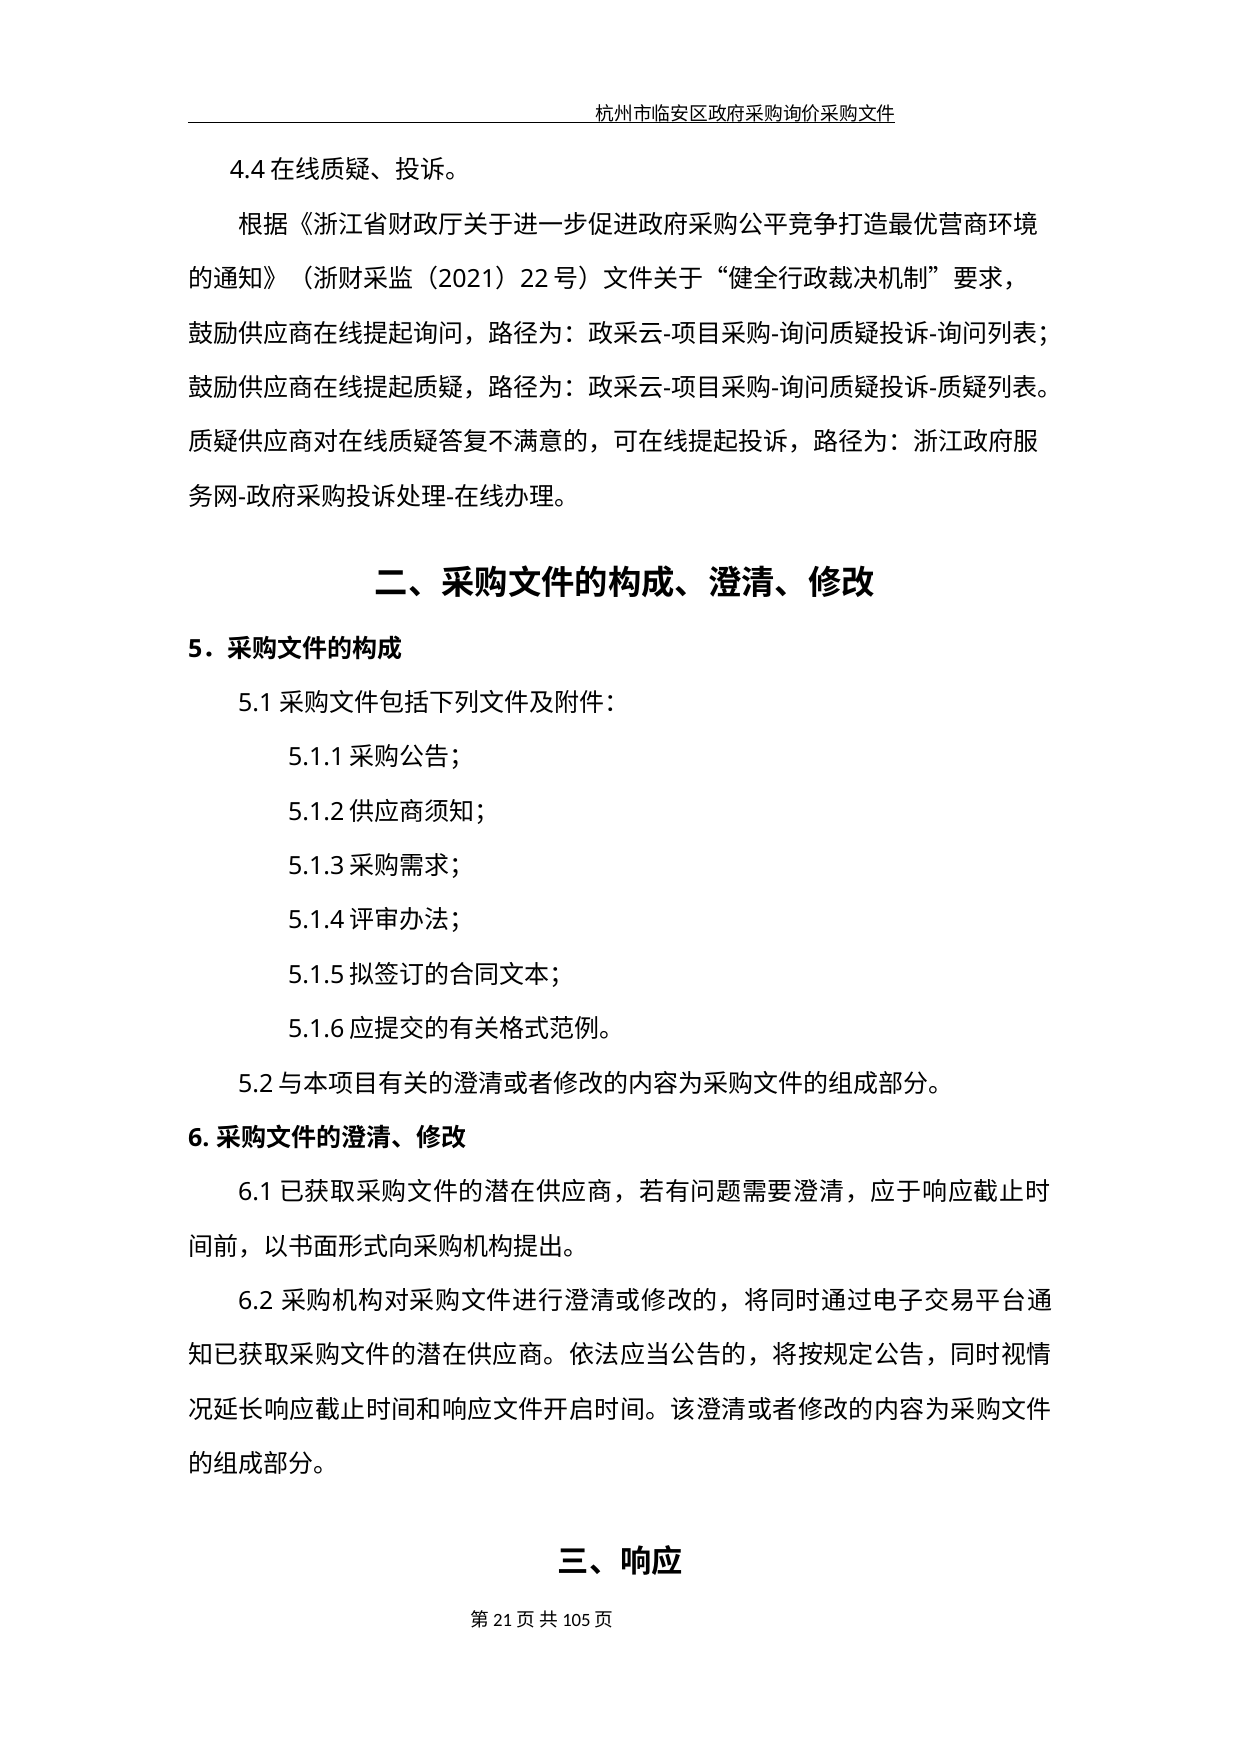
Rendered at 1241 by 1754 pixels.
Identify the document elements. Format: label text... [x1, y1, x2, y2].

text 6.1已获取采购文件的潜在供应商，若有问题需要澄清，应于响应截止时间前，以书面形式向采购机构提出。 [188, 1172, 1052, 1262]
text 二、采购文件的构成、澄清、修改 [188, 556, 1052, 604]
text 6.2 采购机构对采购文件进行澄清或修改的，将同时通过电子交易平台通知已获取采购文件的潜在供应商。依法应当公告的，将按规定公告，同时视情况延长响应截止时间和响应文件开启时间。该澄清或者修改的内容为采购文件的组成部分。 [188, 1281, 1052, 1480]
text 5.1.1采购公告； [188, 737, 1052, 773]
text 5.1.5拟签订的合同文本； [188, 954, 1052, 991]
text 6. 采购文件的澄清、修改 [188, 1117, 1052, 1154]
text 5.1 采购文件包括下列文件及附件： [188, 682, 1052, 719]
text 5.1.4评审办法； [188, 900, 1052, 936]
text 根据《浙江省财政厅关于进一步促进政府采购公平竞争打造最优营商环境的通知》（浙财采监（2021）22号）文件关于“健全行政裁决机制”要求，鼓励供应商在线提起询问，路径为：政采云-项目采购-询问质疑投诉-询问列表；鼓励供应商在线提起质疑，路径为：政采云-项目采购-询问质疑投诉-质疑列表。质疑供应商对在线质疑答复不满意的，可在线提起投诉，路径为：浙江政府服务网-政府采购投诉处理-在线办理。 [188, 204, 1052, 512]
text 5.2与本项目有关的澄清或者修改的内容为采购文件的组成部分。 [188, 1063, 1052, 1099]
text 4.4在线质疑、投诉。 [188, 150, 1052, 186]
text 三、响应 [188, 1536, 1052, 1581]
text 5．采购文件的构成 [188, 628, 1052, 664]
text 5.1.6应提交的有关格式范例。 [188, 1009, 1052, 1045]
text 5.1.3采购需求； [188, 846, 1052, 882]
text 5.1.2供应商须知； [188, 791, 1052, 827]
